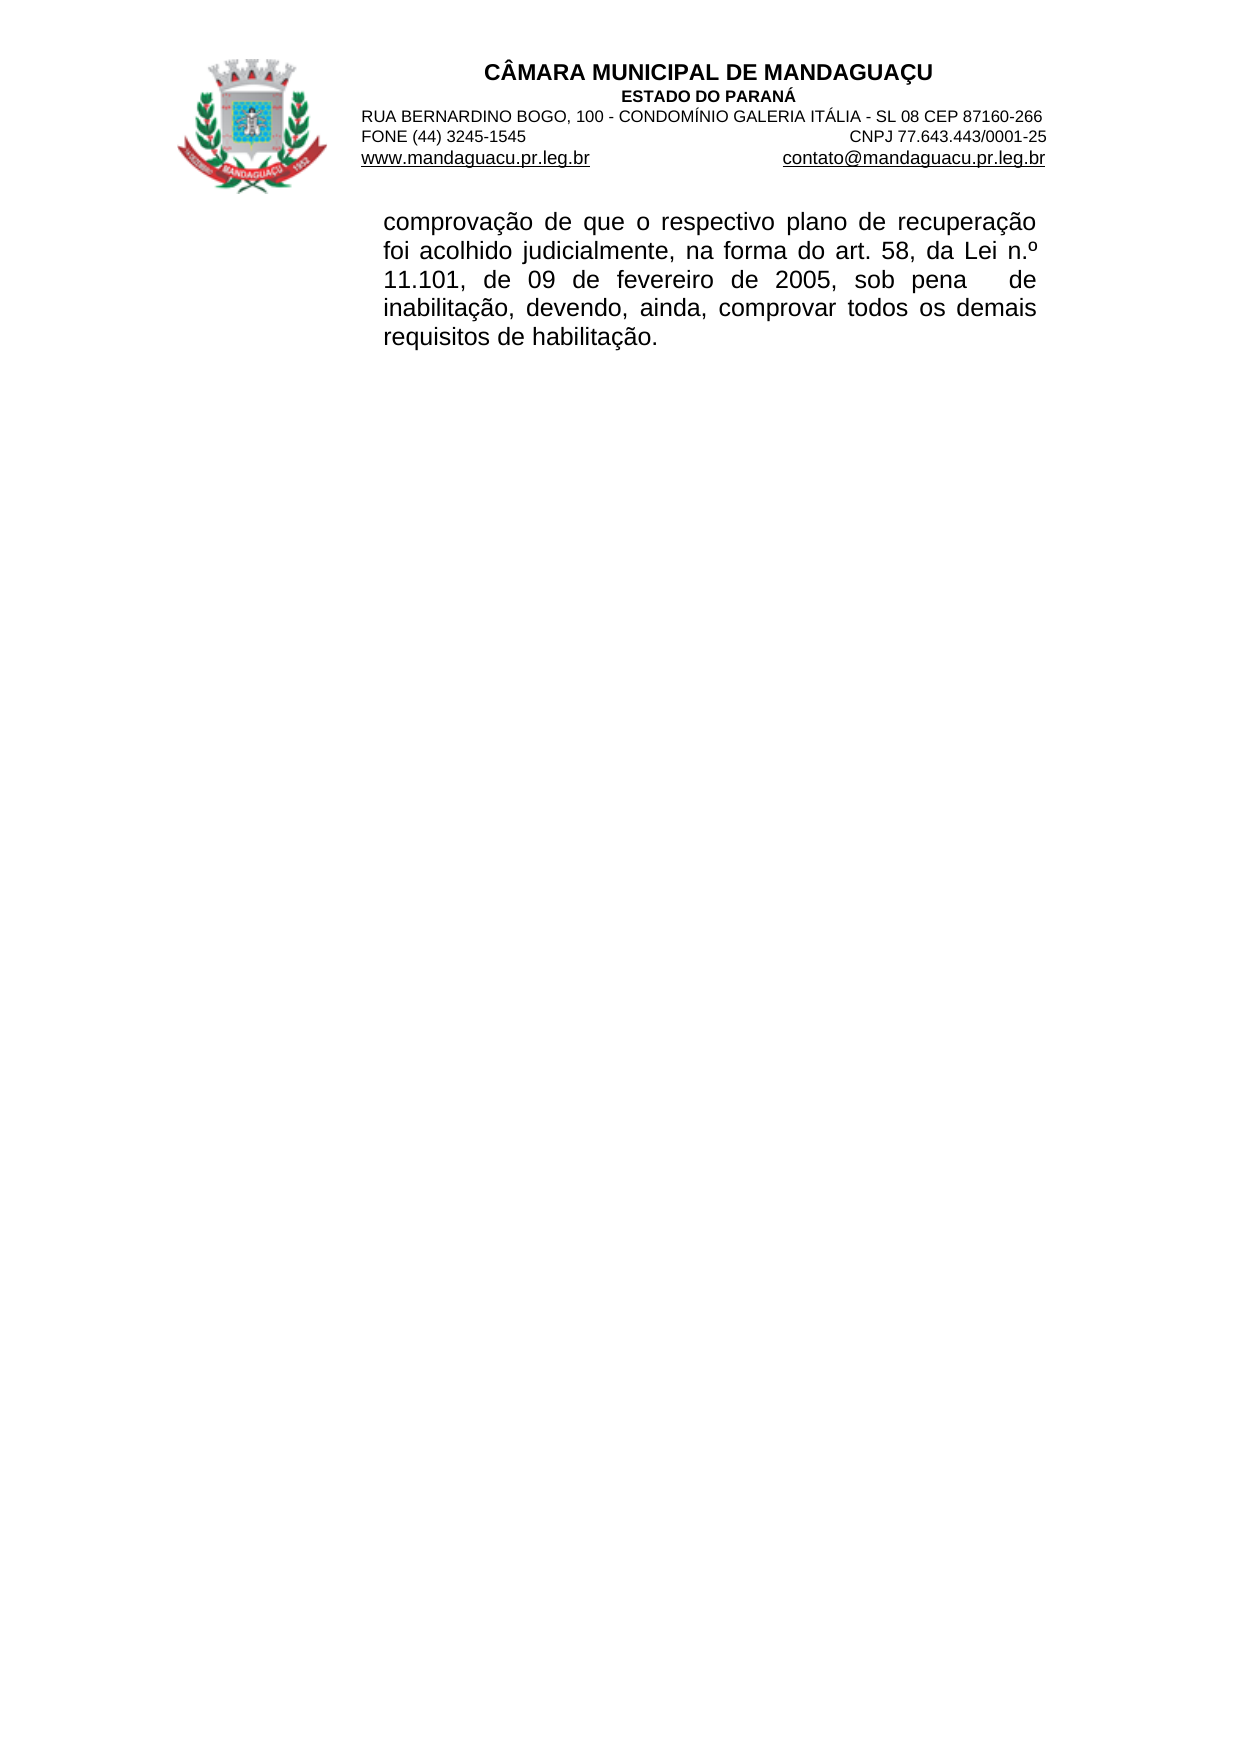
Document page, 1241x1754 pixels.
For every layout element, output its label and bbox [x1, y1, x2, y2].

list [368, 148, 1037, 351]
picture [177, 59, 328, 194]
